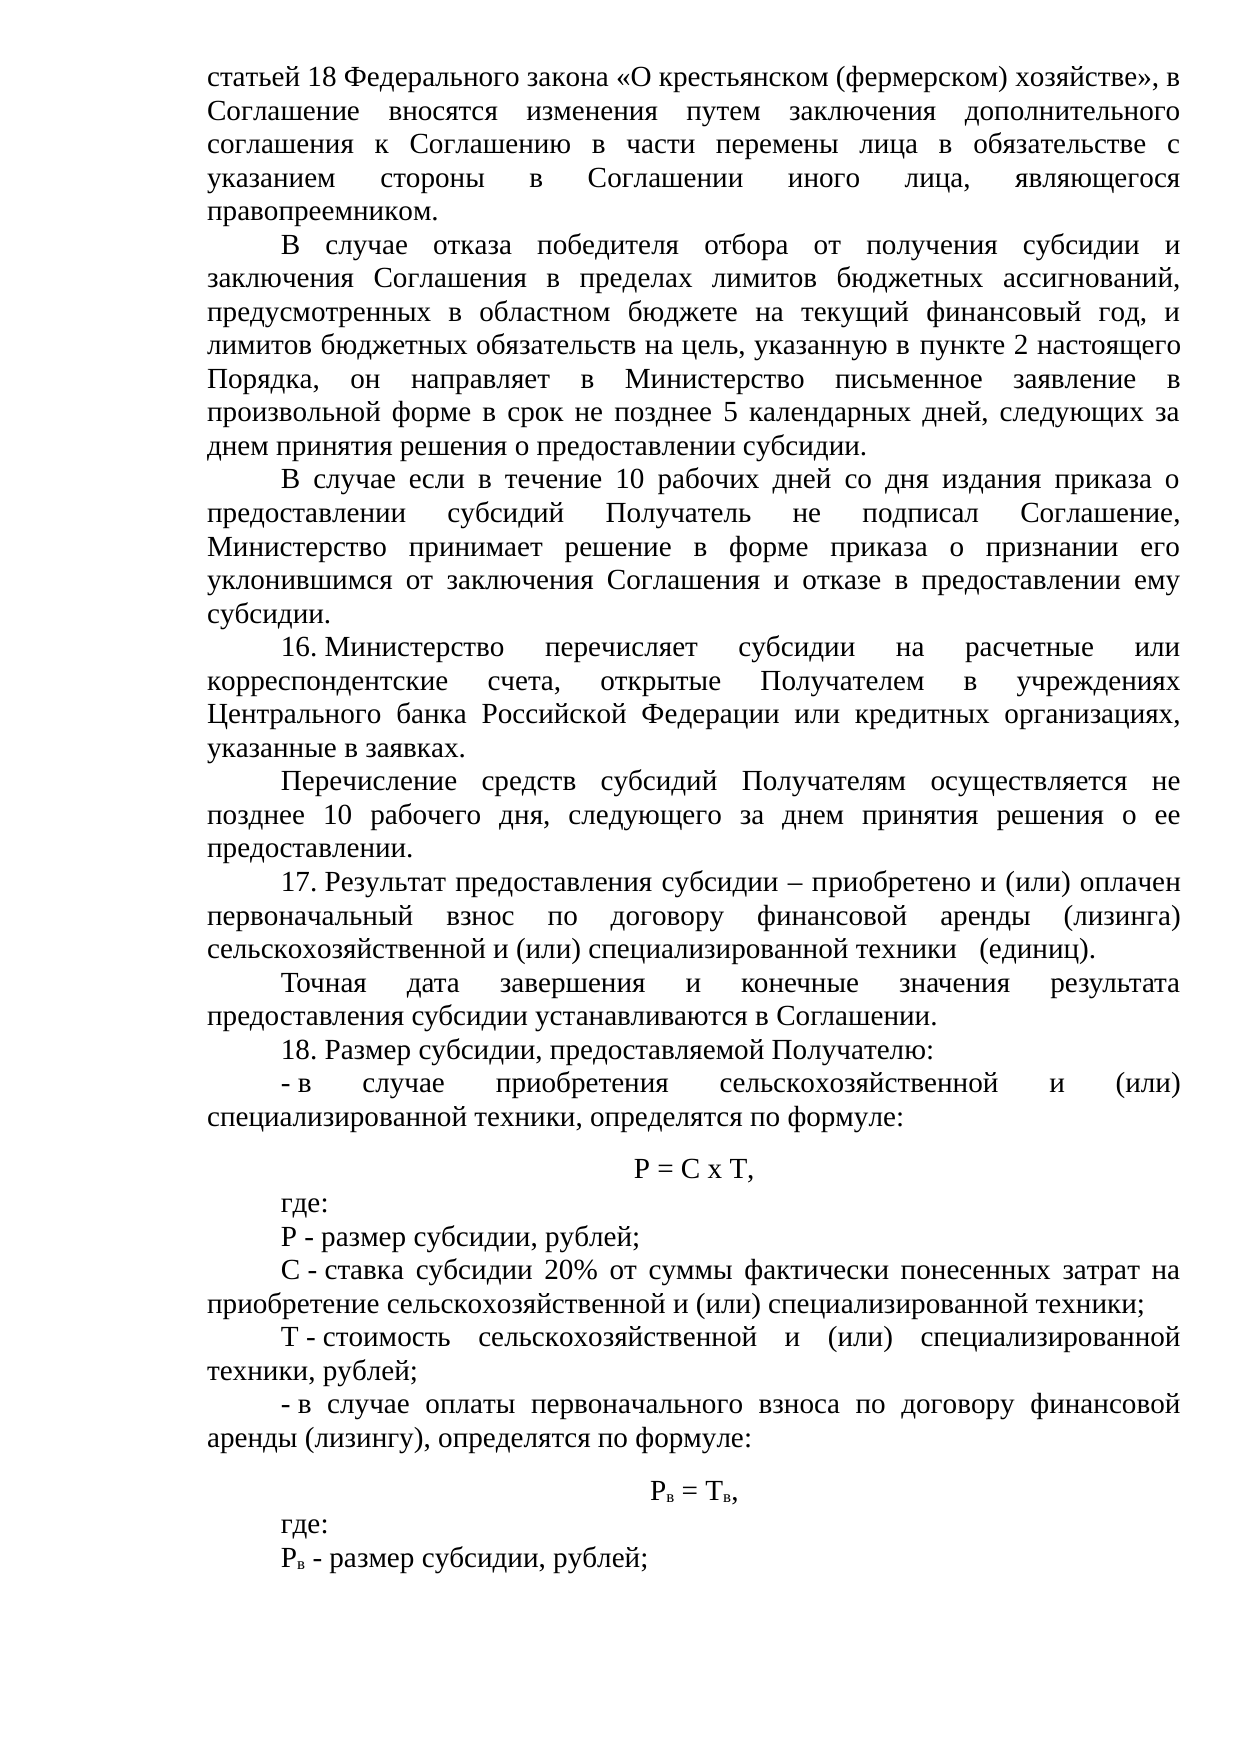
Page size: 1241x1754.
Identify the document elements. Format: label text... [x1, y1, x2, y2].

text - в случае оплаты первоначального взноса по договору финансовой аренды (лизингу), определятся по формуле: [207, 1386, 1181, 1453]
text Точная дата завершения и конечные значения результата предоставления субсидии устанавливаются в Соглашении. [207, 965, 1181, 1032]
text С - ставка субсидии 20% от суммы фактически понесенных затрат на приобретение сельскохозяйственной и (или) специализированной техники; [207, 1252, 1181, 1319]
text 18. Размер субсидии, предоставляемой Получателю: [207, 1032, 1181, 1065]
text где: [207, 1506, 1181, 1540]
text Р = С x Т, [207, 1152, 1181, 1185]
text Перечисление средств субсидий Получателям осуществляется не позднее 10 рабочего дня, следующего за днем принятия решения о ее предоставлении. [207, 763, 1181, 864]
text 17. Результат предоставления субсидии – приобретено и (или) оплачен первоначальный взнос по договору финансовой аренды (лизинга) сельскохозяйственной и (или) специализированной техники (единиц). [207, 864, 1181, 965]
text Рв - размер субсидии, рублей; [207, 1540, 1181, 1573]
text - в случае приобретения сельскохозяйственной и (или) специализированной техники, определятся по формуле: [207, 1065, 1181, 1132]
text В случае отказа победителя отбора от получения субсидии и заключения Соглашения в пределах лимитов бюджетных ассигнований, предусмотренных в областном бюджете на текущий финансовый год, и лимитов бюджетных обязательств на цель, указанную в пункте 2 настоящего Порядка, он направляет в Министерство письменное заявление в произвольной форме в срок не позднее 5 календарных дней, следующих за днем принятия решения о предоставлении субсидии. [207, 227, 1181, 462]
text 16. Министерство перечисляет субсидии на расчетные или корреспондентские счета, открытые Получателем в учреждениях Центрального банка Российской Федерации или кредитных организациях, указанные в заявках. [207, 629, 1181, 763]
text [207, 59, 1181, 227]
text Т - стоимость сельскохозяйственной и (или) специализированной техники, рублей; [207, 1319, 1181, 1386]
text где: [207, 1185, 1181, 1219]
text Рв = Тв, [207, 1473, 1181, 1506]
text Р - размер субсидии, рублей; [207, 1219, 1181, 1252]
text В случае если в течение 10 рабочих дней со дня издания приказа о предоставлении субсидий Получатель не подписал Соглашение, Министерство принимает решение в форме приказа о признании его уклонившимся от заключения Соглашения и отказе в предоставлении ему субсидии. [207, 462, 1181, 629]
